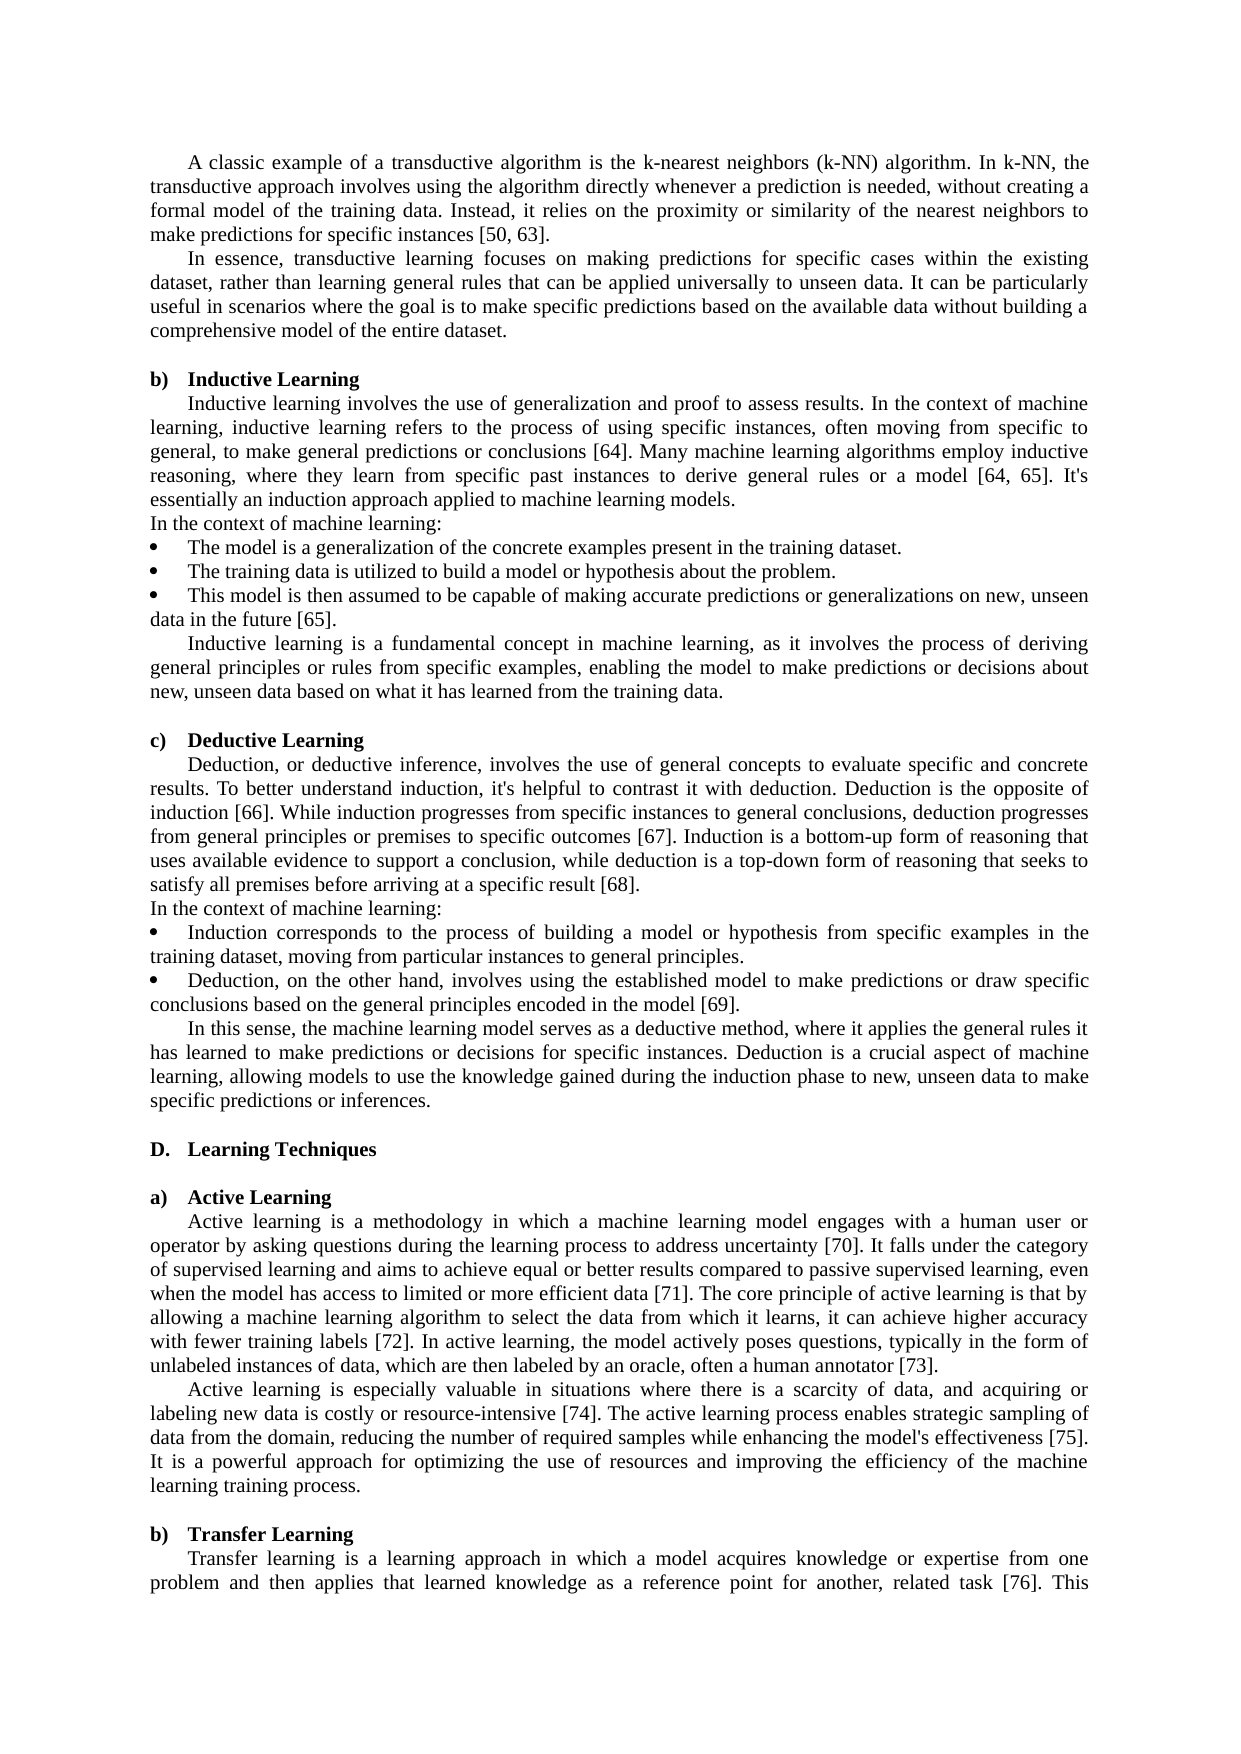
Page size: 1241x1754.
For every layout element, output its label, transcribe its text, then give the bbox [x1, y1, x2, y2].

list Induction corresponds to the process of building a model or hypothesis from specific examples in the training dataset, moving from particular instances to general principles. [150, 920, 1090, 968]
text Deduction, or deductive inference, involves the use of general concepts to evaluate specific and concrete results. To better understand induction, it's helpful to contrast it with deduction. Deduction is the opposite of induction [66]. While induction progresses from specific instances to general conclusions, deduction progresses from general principles or premises to specific outcomes [67]. Induction is a bottom-up form of reasoning that uses available evidence to support a conclusion, while deduction is a top-down form of reasoning that seeks to satisfy all premises before arriving at a specific result [68]. [150, 752, 1090, 896]
text In this sense, the machine learning model serves as a deductive method, where it applies the general rules it has learned to make predictions or decisions for specific instances. Deduction is a crucial aspect of machine learning, allowing models to use the knowledge gained during the induction phase to new, unseen data to make specific predictions or inferences. [150, 1016, 1090, 1112]
list Deduction, on the other hand, involves using the established model to make predictions or draw specific conclusions based on the general principles encoded in the model [69]. [150, 968, 1090, 1016]
text In the context of machine learning: [150, 511, 1090, 535]
text Inductive learning involves the use of generalization and proof to assess results. In the context of machine learning, inductive learning refers to the process of using specific instances, often moving from specific to general, to make general predictions or conclusions [64]. Many machine learning algorithms employ inductive reasoning, where they learn from specific past instances to derive general rules or a model [64, 65]. It's essentially an induction approach applied to machine learning models. [150, 391, 1090, 511]
list Learning Techniques [150, 1137, 1090, 1161]
list Inductive Learning [150, 367, 1090, 391]
list Active Learning [150, 1185, 1090, 1209]
text Active learning is a methodology in which a machine learning model engages with a human user or operator by asking questions during the learning process to address uncertainty [70]. It falls under the category of supervised learning and aims to achieve equal or better results compared to passive supervised learning, even when the model has access to limited or more efficient data [71]. The core principle of active learning is that by allowing a machine learning algorithm to select the data from which it learns, it can achieve higher accuracy with fewer training labels [72]. In active learning, the model actively poses questions, typically in the form of unlabeled instances of data, which are then labeled by an oracle, often a human annotator [73]. [150, 1209, 1090, 1377]
text Inductive learning is a fundamental concept in machine learning, as it involves the process of deriving general principles or rules from specific examples, enabling the model to make predictions or decisions about new, unseen data based on what it has learned from the training data. [150, 631, 1090, 703]
text Active learning is especially valuable in situations where there is a scarcity of data, and acquiring or labeling new data is costly or resource-intensive [74]. The active learning process enables strategic sampling of data from the domain, reducing the number of required samples while enhancing the model's effectiveness [75]. It is a powerful approach for optimizing the use of resources and improving the efficiency of the machine learning training process. [150, 1377, 1090, 1497]
list This model is then assumed to be capable of making accurate predictions or generalizations on new, unseen data in the future [65]. [150, 583, 1090, 631]
text A classic example of a transductive algorithm is the k-nearest neighbors (k-NN) algorithm. In k-NN, the transductive approach involves using the algorithm directly whenever a prediction is needed, without creating a formal model of the training data. Instead, it relies on the proximity or similarity of the nearest neighbors to make predictions for specific instances [50, 63]. [150, 150, 1090, 246]
text In essence, transductive learning focuses on making predictions for specific cases within the existing dataset, rather than learning general rules that can be applied universally to unseen data. It can be particularly useful in scenarios where the goal is to make specific predictions based on the available data without building a comprehensive model of the entire dataset. [150, 246, 1090, 342]
list Deductive Learning [150, 727, 1090, 752]
list Transfer Learning [150, 1522, 1090, 1546]
list The training data is utilized to build a model or hypothesis about the problem. [150, 559, 1090, 583]
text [150, 1546, 1090, 1594]
text In the context of machine learning: [150, 896, 1090, 920]
list The model is a generalization of the concrete examples present in the training dataset. [150, 535, 1090, 559]
